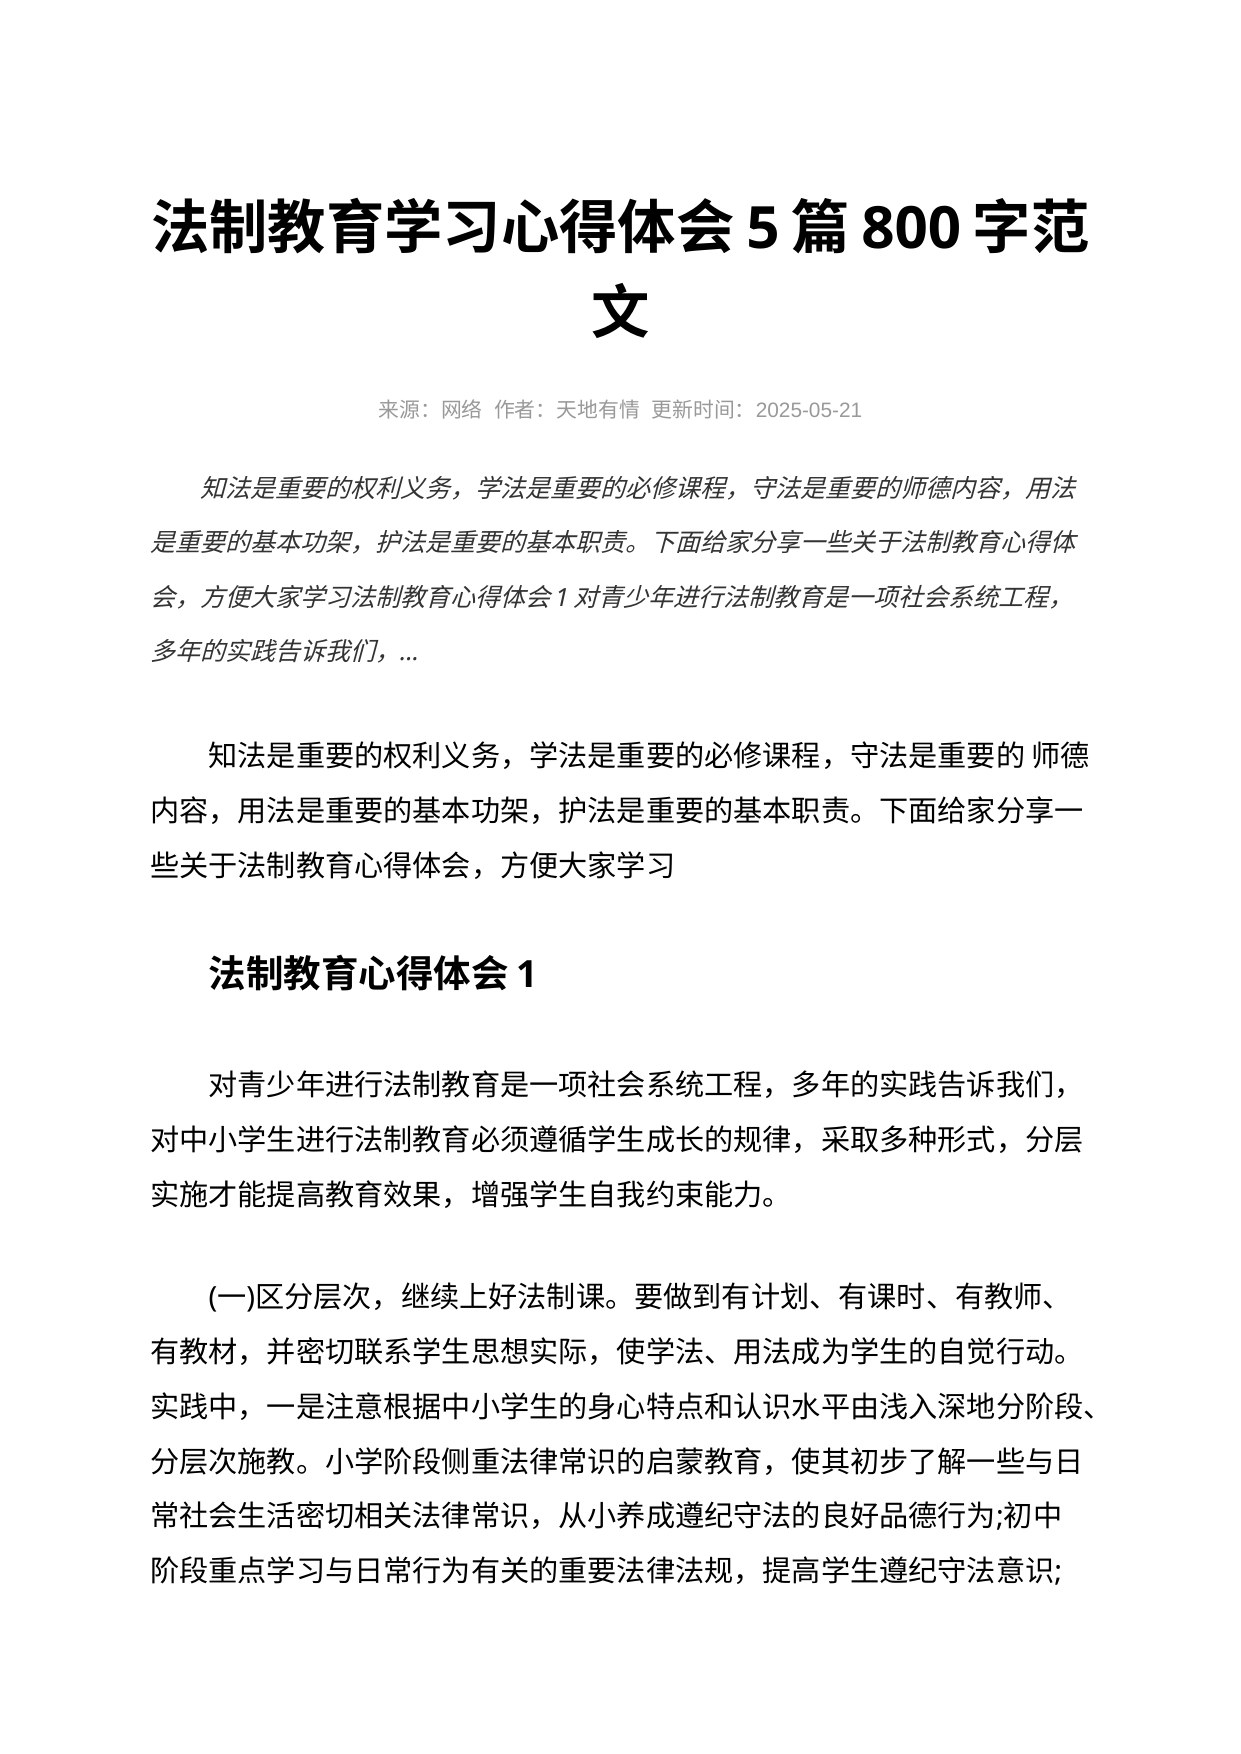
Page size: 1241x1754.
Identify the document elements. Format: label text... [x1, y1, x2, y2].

text 知法是重要的权利义务，学法是重要的必修课程，守法是重要的 师德内容，用法是重要的基本功架，护法是重要的基本职责。下面给家分享一些关于法制教育心得体会，方便大家学习 [150, 733, 1090, 885]
text 来源：网络 作者：天地有情 更新时间：2025-05-21 [150, 397, 1090, 421]
subtitle 法制教育学习心得体会5篇800字范文 [150, 181, 1090, 351]
text 对青少年进行法制教育是一项社会系统工程，多年的实践告诉我们，对中小学生进行法制教育必须遵循学生成长的规律，采取多种形式，分层实施才能提高教育效果，增强学生自我约束能力。 [150, 1062, 1090, 1214]
text 法制教育心得体会1 [150, 944, 1090, 999]
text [150, 1273, 1090, 1590]
text 知法是重要的权利义务，学法是重要的必修课程，守法是重要的师德内容，用法是重要的基本功架，护法是重要的基本职责。下面给家分享一些关于法制教育心得体会，方便大家学习法制教育心得体会1对青少年进行法制教育是一项社会系统工程，多年的实践告诉我们，... [150, 468, 1090, 668]
